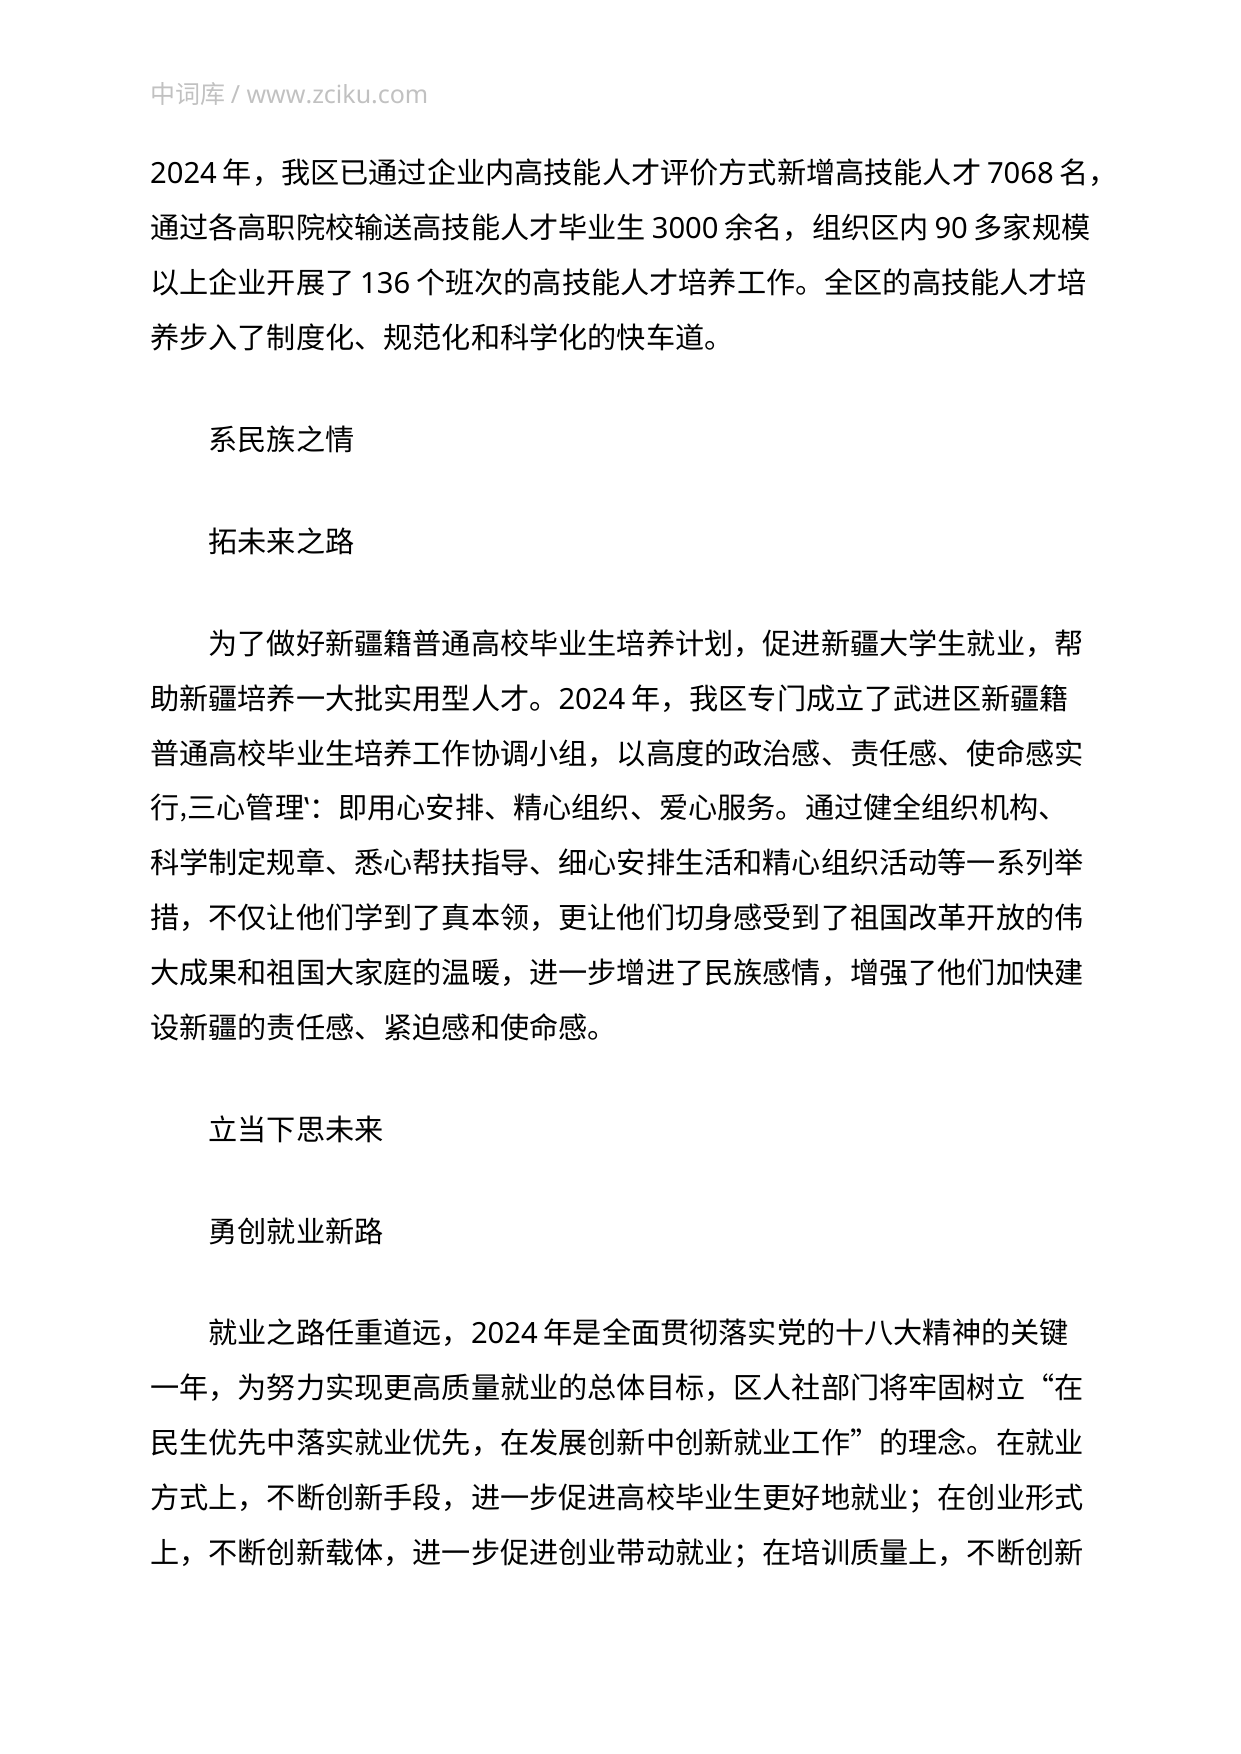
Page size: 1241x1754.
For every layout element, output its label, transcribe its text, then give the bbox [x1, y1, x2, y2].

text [150, 150, 1090, 357]
text 拓未来之路 [150, 518, 1090, 561]
text 系民族之情 [150, 417, 1090, 459]
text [150, 1310, 1090, 1572]
text 勇创就业新路 [150, 1208, 1090, 1251]
text 为了做好新疆籍普通高校毕业生培养计划，促进新疆大学生就业，帮助新疆培养一大批实用型人才。2024年，我区专门成立了武进区新疆籍普通高校毕业生培养工作协调小组，以高度的政治感、责任感、使命感实行‚三心管理‛：即用心安排、精心组织、爱心服务。通过健全组织机构、科学制定规章、悉心帮扶指导、细心安排生活和精心组织活动等一系列举措，不仅让他们学到了真本领，更让他们切身感受到了祖国改革开放的伟大成果和祖国大家庭的温暖，进一步增进了民族感情，增强了他们加快建设新疆的责任感、紧迫感和使命感。 [150, 620, 1090, 1047]
text 立当下思未来 [150, 1106, 1090, 1149]
